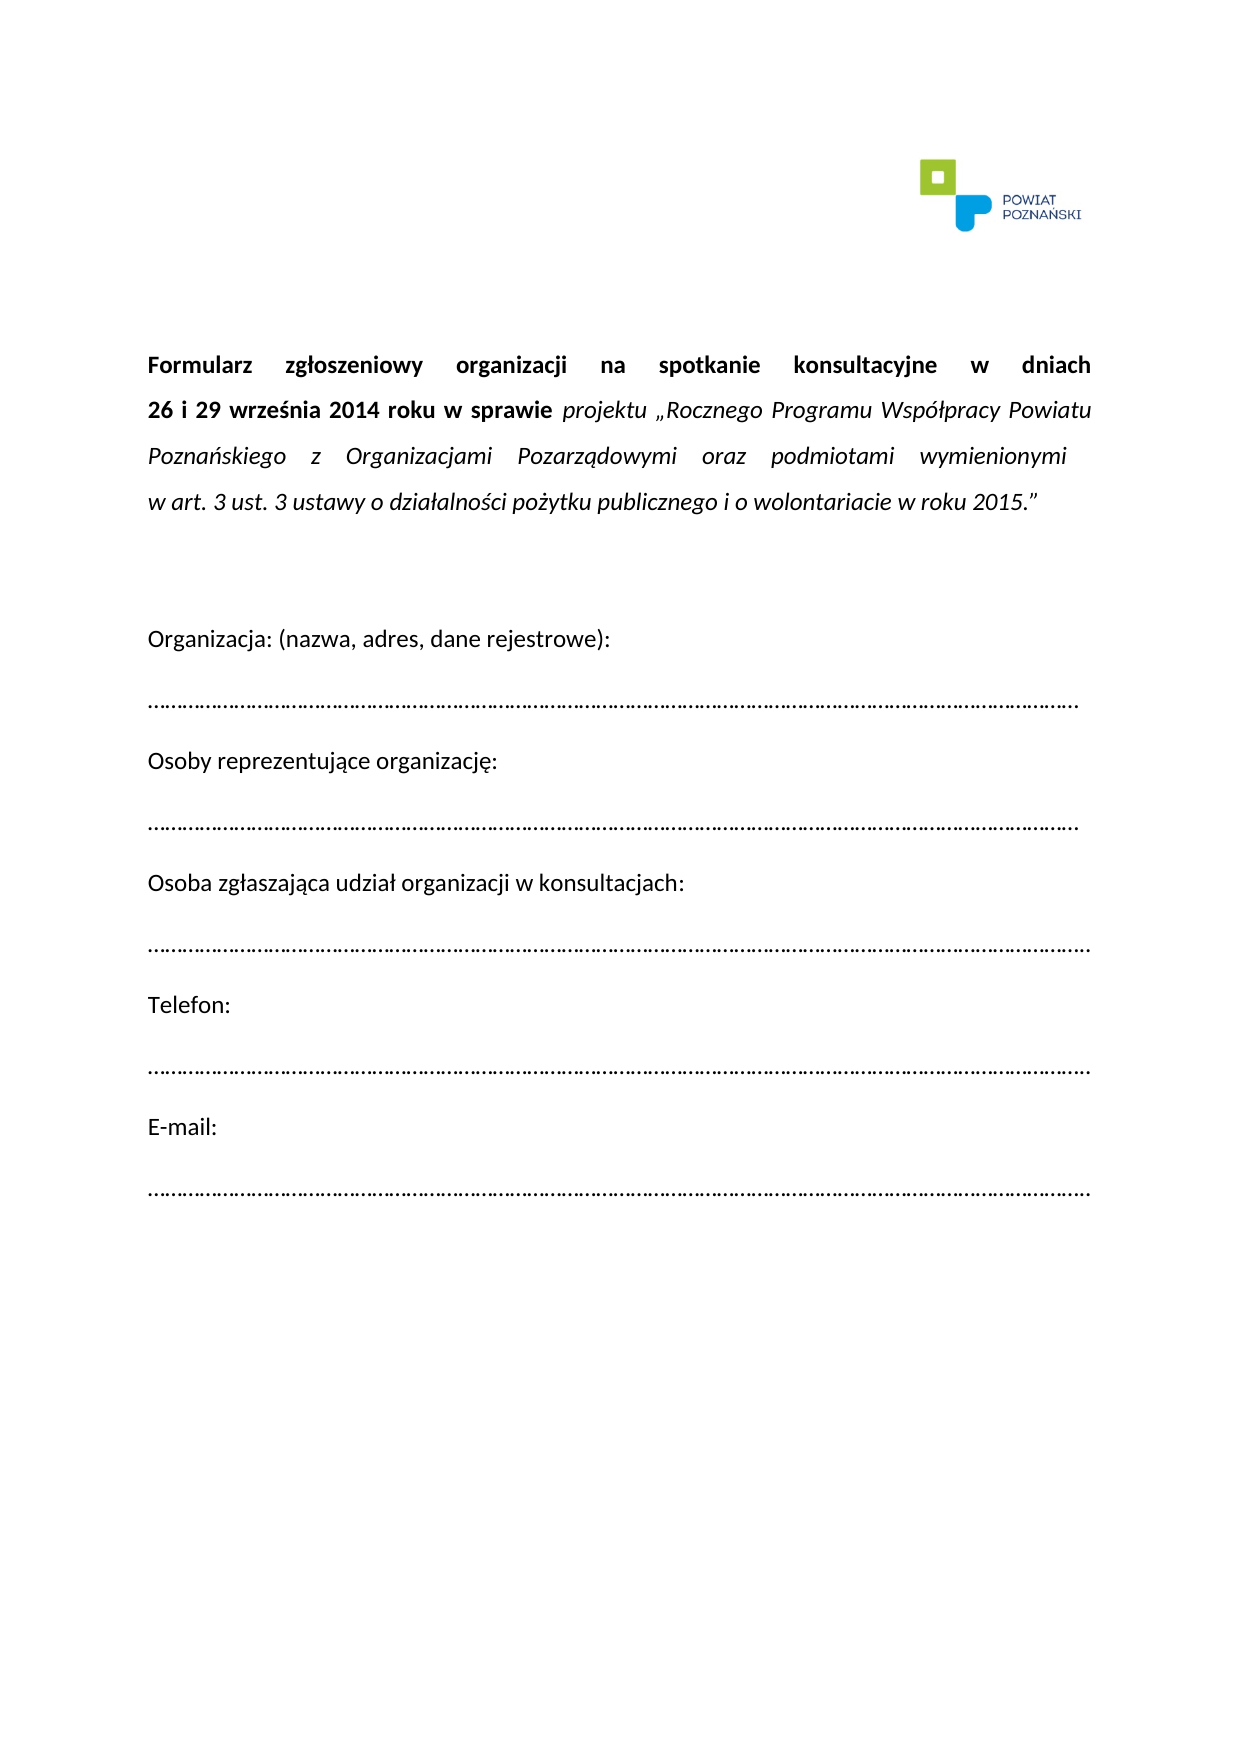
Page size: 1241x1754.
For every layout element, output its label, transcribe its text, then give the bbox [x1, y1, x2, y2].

text Formularz zgłoszeniowy organizacji na spotkanie konsultacyjne w dniach 26 i 29 września 2014 roku w sprawie projektu „Rocznego Programu Współpracy Powiatu Poznańskiego z Organizacjami Pozarządowymi oraz podmiotami wymienionymi w art. 3 ust. 3 ustawy o działalności pożytku publicznego i o wolontariacie w roku 2015.” [148, 349, 1092, 517]
text ……………………………………………………………………………………………………………………………………………….. [148, 928, 1092, 959]
text Osoba zgłaszająca udział organizacji w konsultacjach: [148, 867, 1092, 898]
text Organizacja: (nazwa, adres, dane rejestrowe): [148, 623, 1092, 654]
text ……………………………………………………………………………………………………………………………………………….. [148, 1051, 1092, 1081]
text E-mail: [148, 1112, 1092, 1142]
text ……………………………………………………………………………………………………………………………………………….. [148, 1173, 1092, 1203]
picture [908, 147, 1093, 243]
text Telefon: [148, 989, 1092, 1020]
text Osoby reprezentujące organizację: [148, 745, 1092, 776]
text ……………………………………………………………………………………………………………………………………………… [148, 806, 1092, 837]
text ……………………………………………………………………………………………………………………………………………… [148, 684, 1092, 715]
